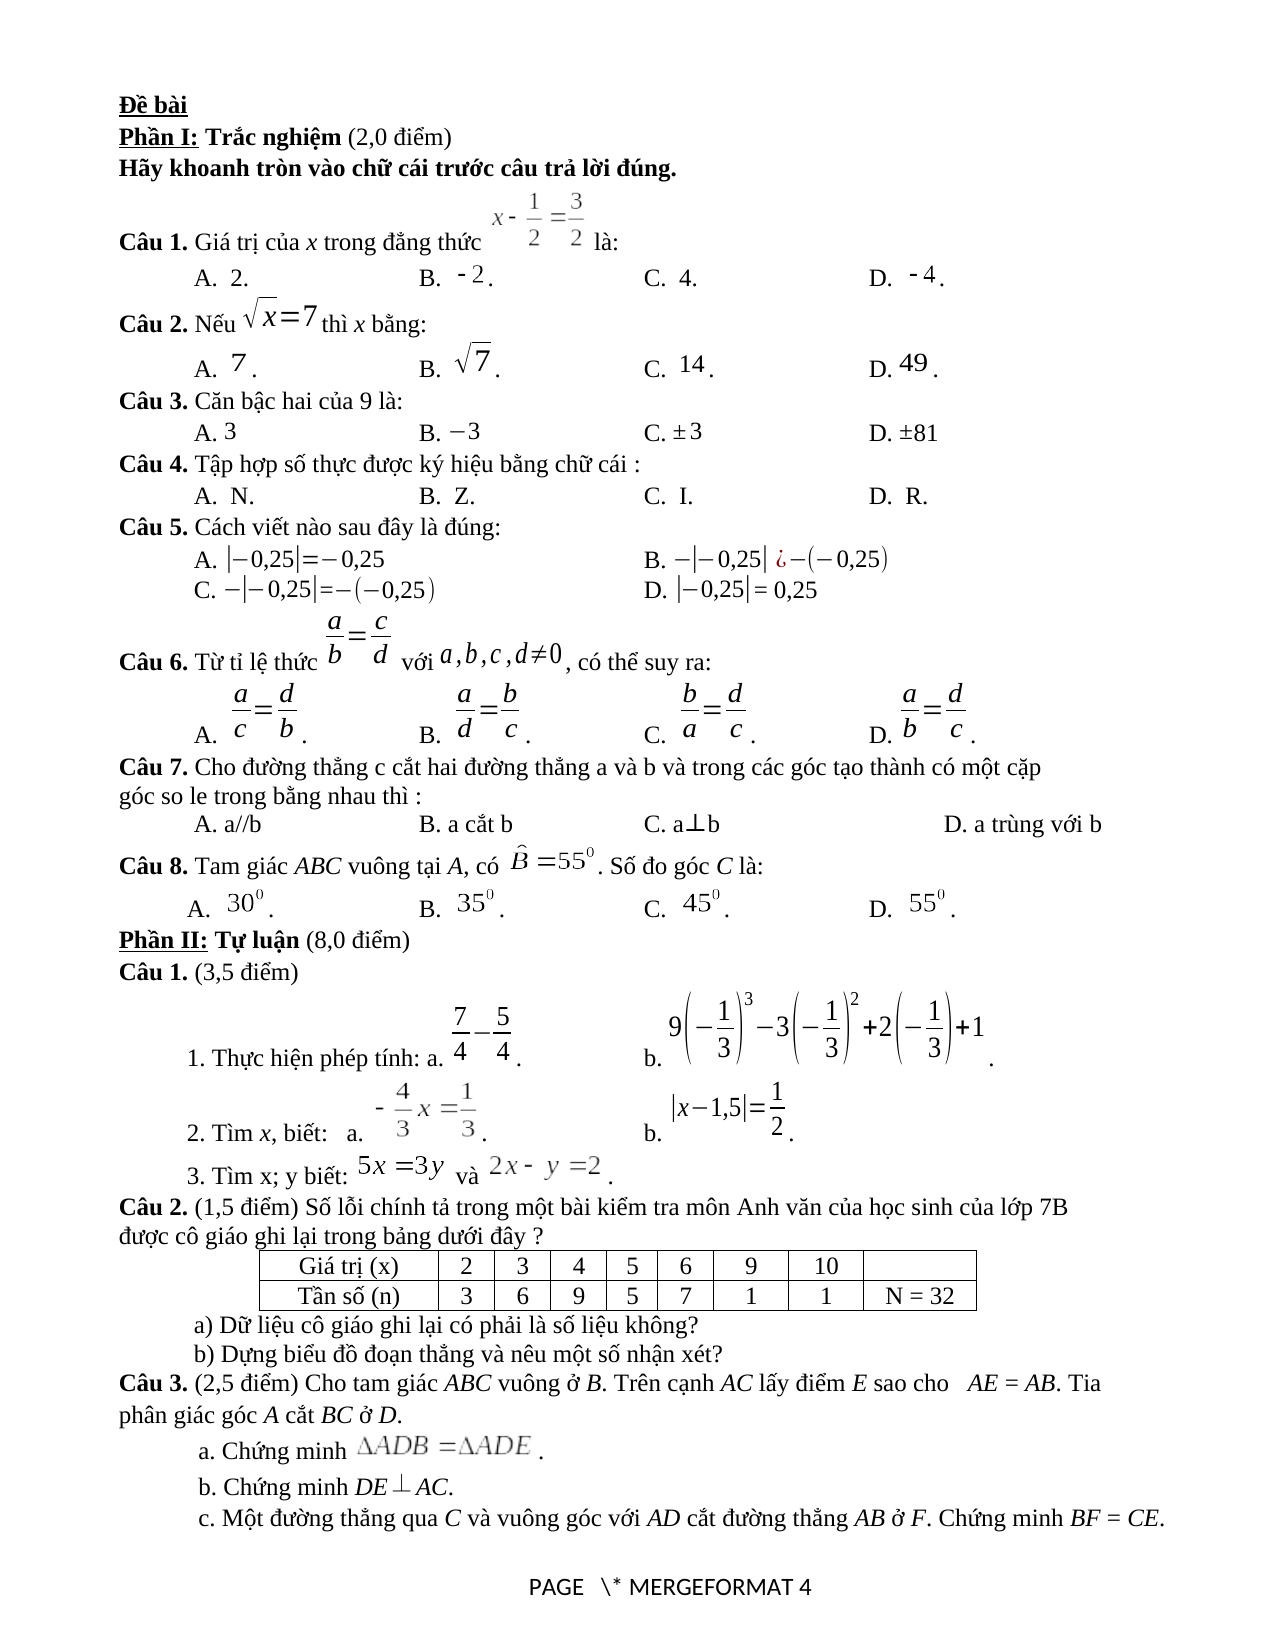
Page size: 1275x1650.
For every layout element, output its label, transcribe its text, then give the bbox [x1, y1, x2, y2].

table_cell 5 [607, 1281, 657, 1309]
table_header Giá trị (x) [260, 1251, 438, 1280]
table_cell 7 [658, 1281, 713, 1309]
text Câu 3. (2,5 điểm) Cho tam giác ABC vuông ở B. Trên cạnh AC lấy điểm E sao cho AE = AB. Tia [118, 1368, 1216, 1397]
text A. 2. B. . C. 4. D. . [118, 258, 1216, 292]
table_cell Tần số (n) [260, 1281, 438, 1309]
text Phần II: Tự luận (8,0 điểm) [118, 926, 1216, 954]
table_cell 1 [714, 1281, 788, 1309]
text Câu 1. (3,5 điểm) [118, 957, 1216, 986]
text Câu 8. Tam giác ABC vuông tại A, có . Số đo góc C là: [118, 838, 1216, 880]
text Phần I: Trắc nghiệm (2,0 điểm) [118, 122, 1216, 150]
table_header 6 [658, 1251, 713, 1280]
text Câu 6. Từ tỉ lệ thức với , có thể suy ra: [118, 605, 1216, 676]
text Câu 4. Tập hợp số thực được ký hiệu bằng chữ cái : [118, 449, 1216, 478]
text c. Một đường thẳng qua C và vuông góc với AD cắt đường thẳng AB ở F. Chứng minh BF = CE. [118, 1503, 1216, 1532]
text Đề bài [118, 90, 1216, 119]
table_cell 9 [551, 1281, 606, 1309]
text A. B. C. D. 81 [118, 418, 1216, 446]
table_cell N = 32 [864, 1281, 976, 1309]
text A. a//b B. a cắt b C. ab D. a trùng với b [118, 809, 1216, 838]
table_header 5 [607, 1251, 657, 1280]
text A. . B. . C. . D. . [118, 883, 1216, 923]
text Câu 3. Căn bậc hai của 9 là: [118, 386, 1216, 415]
text A. . B. . C. . D. . [118, 678, 1216, 749]
text b. Chứng minh DEAC. [118, 1467, 1216, 1501]
text A. . B. . C. . D. . [118, 340, 1216, 383]
text Câu 7. Cho đường thẳng c cắt hai đường thẳng a và b và trong các góc tạo thành có một cặp [118, 752, 1216, 781]
text phân giác góc A cắt BC ở D. [118, 1400, 1216, 1428]
text Hãy khoanh tròn vào chữ cái trước câu trả lời đúng. [118, 153, 1216, 182]
text 2. Tìm x, biết: a. . b. . [118, 1075, 1216, 1147]
text Câu 1. Giá trị của x trong đẳng thức là: [118, 185, 1216, 256]
text Câu 2. Nếu thì x bằng: [118, 294, 1216, 337]
text a. Chứng minh . [118, 1431, 1216, 1464]
text A. N. B. Z. C. I. D. R. [118, 481, 1216, 509]
text được cô giáo ghi lại trong bảng dưới đây ? [118, 1221, 1216, 1250]
text C. = D. = 0,25 [118, 574, 1216, 605]
text A. B. [118, 544, 1216, 574]
table_cell 3 [439, 1281, 494, 1309]
table_header 9 [714, 1251, 788, 1280]
table_cell 1 [789, 1281, 863, 1309]
text 1. Thực hiện phép tính: a. . b. . [118, 989, 1216, 1072]
text 3. Tìm x; y biết: và . [118, 1149, 1216, 1190]
list a) Dữ liệu cô giáo ghi lại có phải là số liệu không? [193, 1311, 1216, 1339]
list b) Dựng biểu đồ đoạn thẳng và nêu một số nhận xét? [193, 1339, 1216, 1368]
text Câu 5. Cách viết nào sau đây là đúng: [118, 512, 1216, 541]
table_header 3 [495, 1251, 550, 1280]
table_header 2 [439, 1251, 494, 1280]
table_cell 6 [495, 1281, 550, 1309]
table_header 10 [789, 1251, 863, 1280]
text góc so le trong bằng nhau thì : [118, 781, 1216, 809]
table_header [864, 1251, 976, 1280]
text Câu 2. (1,5 điểm) Số lỗi chính tả trong một bài kiểm tra môn Anh văn của học sinh của lớp 7B [118, 1192, 1216, 1221]
table_header 4 [551, 1251, 606, 1280]
